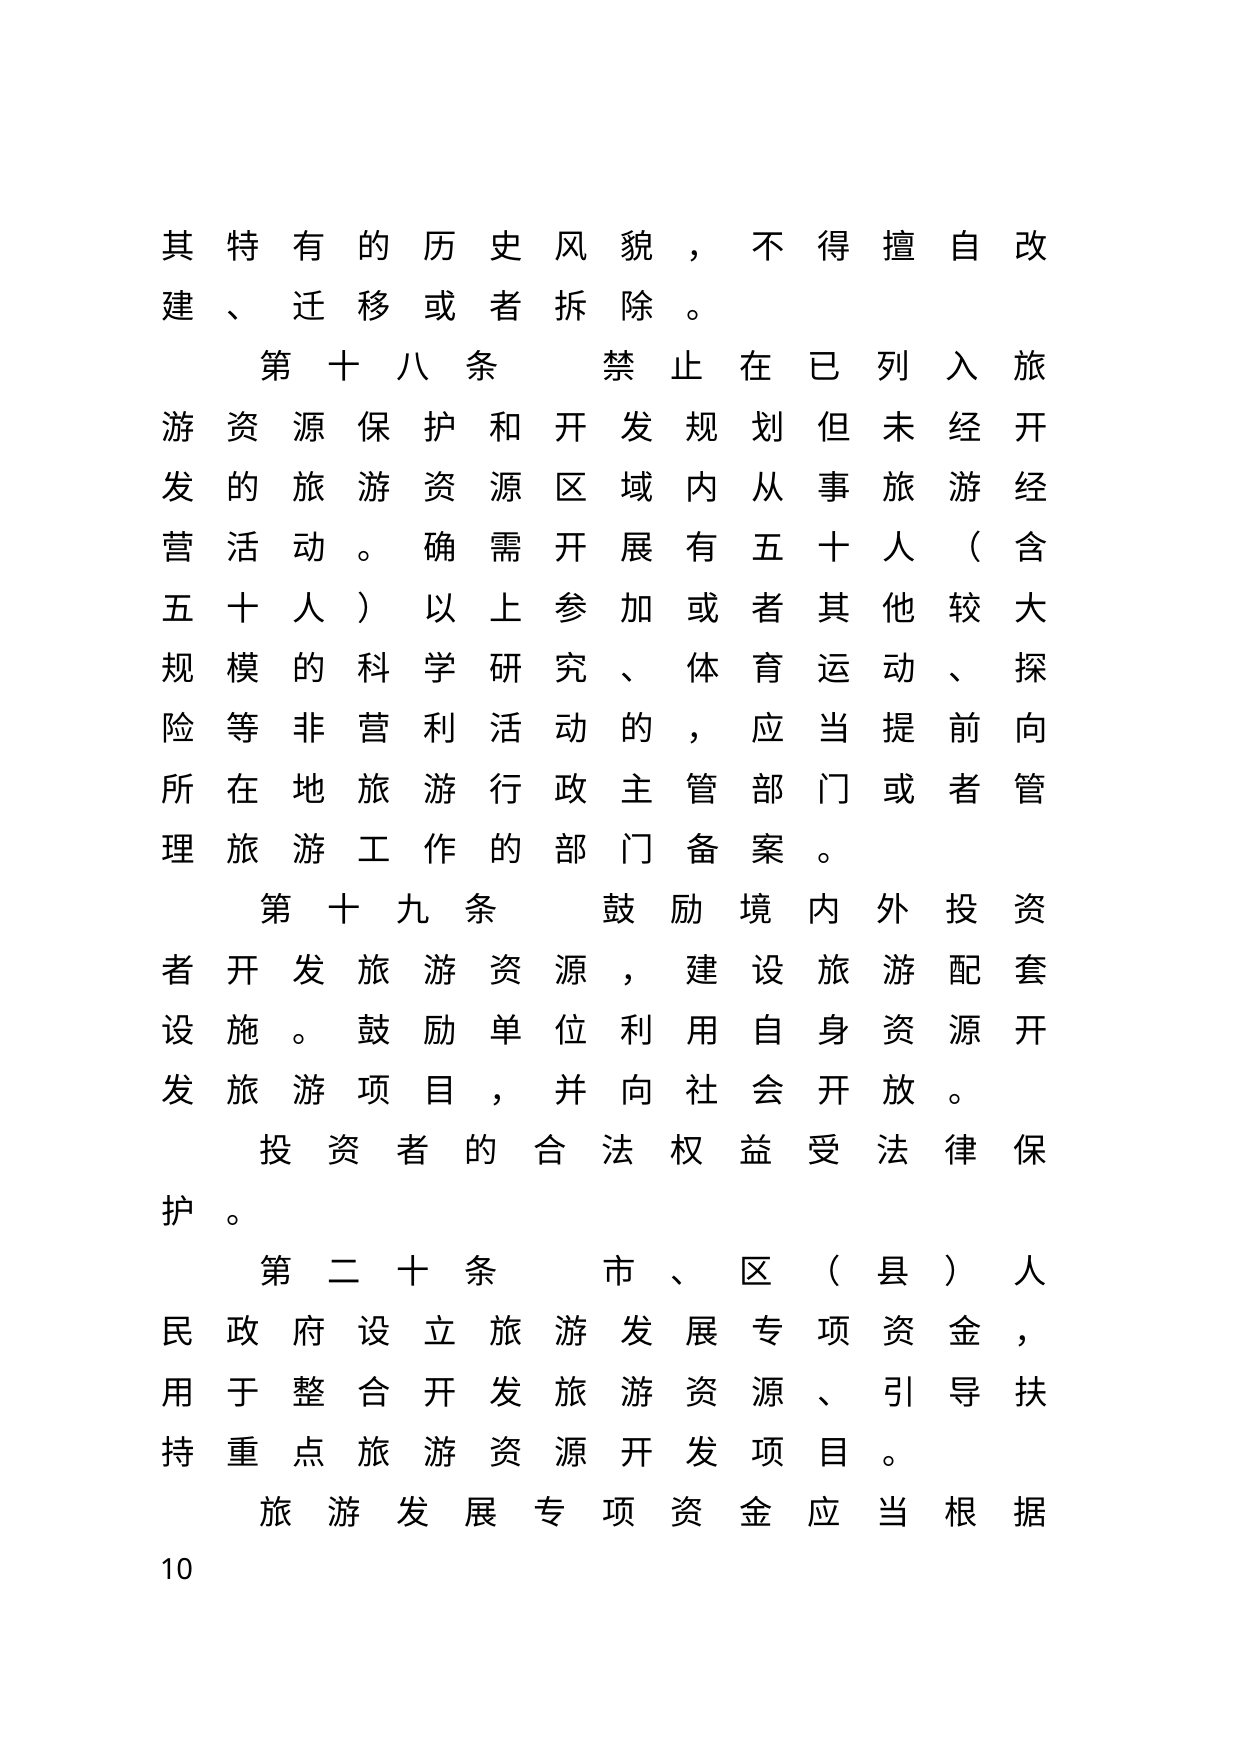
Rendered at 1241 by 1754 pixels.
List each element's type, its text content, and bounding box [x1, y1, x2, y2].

text 第二十条 市、区（县）人民政府设立旅游发展专项资金，用于整合开发旅游资源、引导扶持重点旅游资源开发项目。 [161, 1239, 1079, 1480]
text 投资者的合法权益受法律保护。 [161, 1118, 1079, 1239]
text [161, 213, 1079, 334]
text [161, 1480, 1079, 1540]
text 第十八条 禁止在已列入旅游资源保护和开发规划但未经开发的旅游资源区域内从事旅游经营活动。确需开展有五十人（含五十人）以上参加或者其他较大规模的科学研究、体育运动、探险等非营利活动的，应当提前向所在地旅游行政主管部门或者管理旅游工作的部门备案。 [161, 334, 1079, 877]
text 第十九条 鼓励境内外投资者开发旅游资源，建设旅游配套设施。鼓励单位利用自身资源开发旅游项目，并向社会开放。 [161, 877, 1079, 1118]
